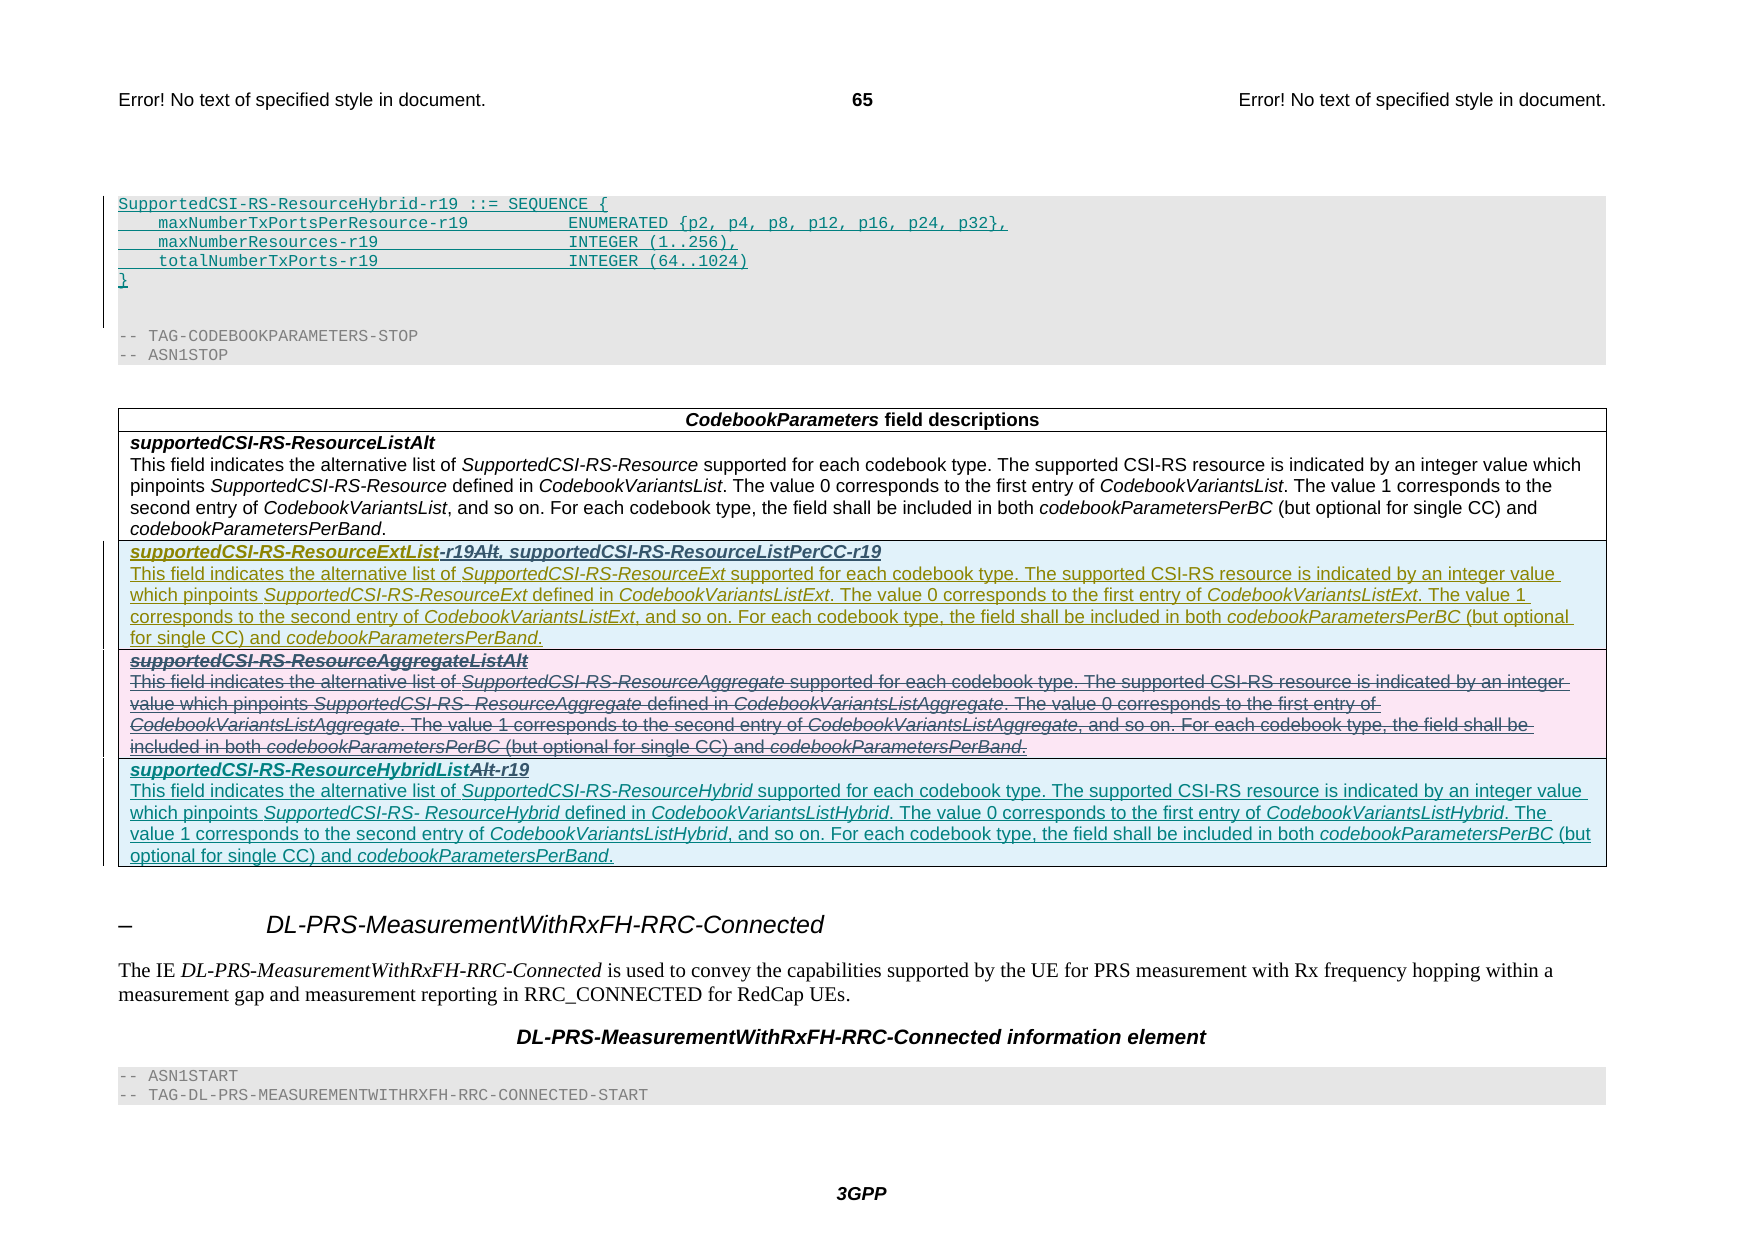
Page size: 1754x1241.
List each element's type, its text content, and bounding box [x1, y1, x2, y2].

text -- ASN1STOP [118, 347, 1606, 365]
text -- TAG-DL-PRS-MEASUREMENTWITHRXFH-RRC-CONNECTED-START [118, 1086, 1606, 1105]
text The IE DL-PRS-MeasurementWithRxFH-RRC-Connected is used to convey the capabilities supported by the UE for PRS measurement with Rx frequency hopping within a measurement gap and measurement reporting in RRC_CONNECTED for RedCap UEs. [118, 958, 1606, 1006]
text DL-PRS-MeasurementWithRxFH-RRC-Connected information element [118, 1024, 1606, 1048]
text -- TAG-CODEBOOKPARAMETERS-STOP [118, 328, 1606, 347]
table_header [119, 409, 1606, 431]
text -- ASN1START [118, 1067, 1606, 1086]
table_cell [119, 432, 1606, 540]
subtitle – DL-PRS-MeasurementWithRxFH-RRC-Connected [118, 910, 1606, 939]
